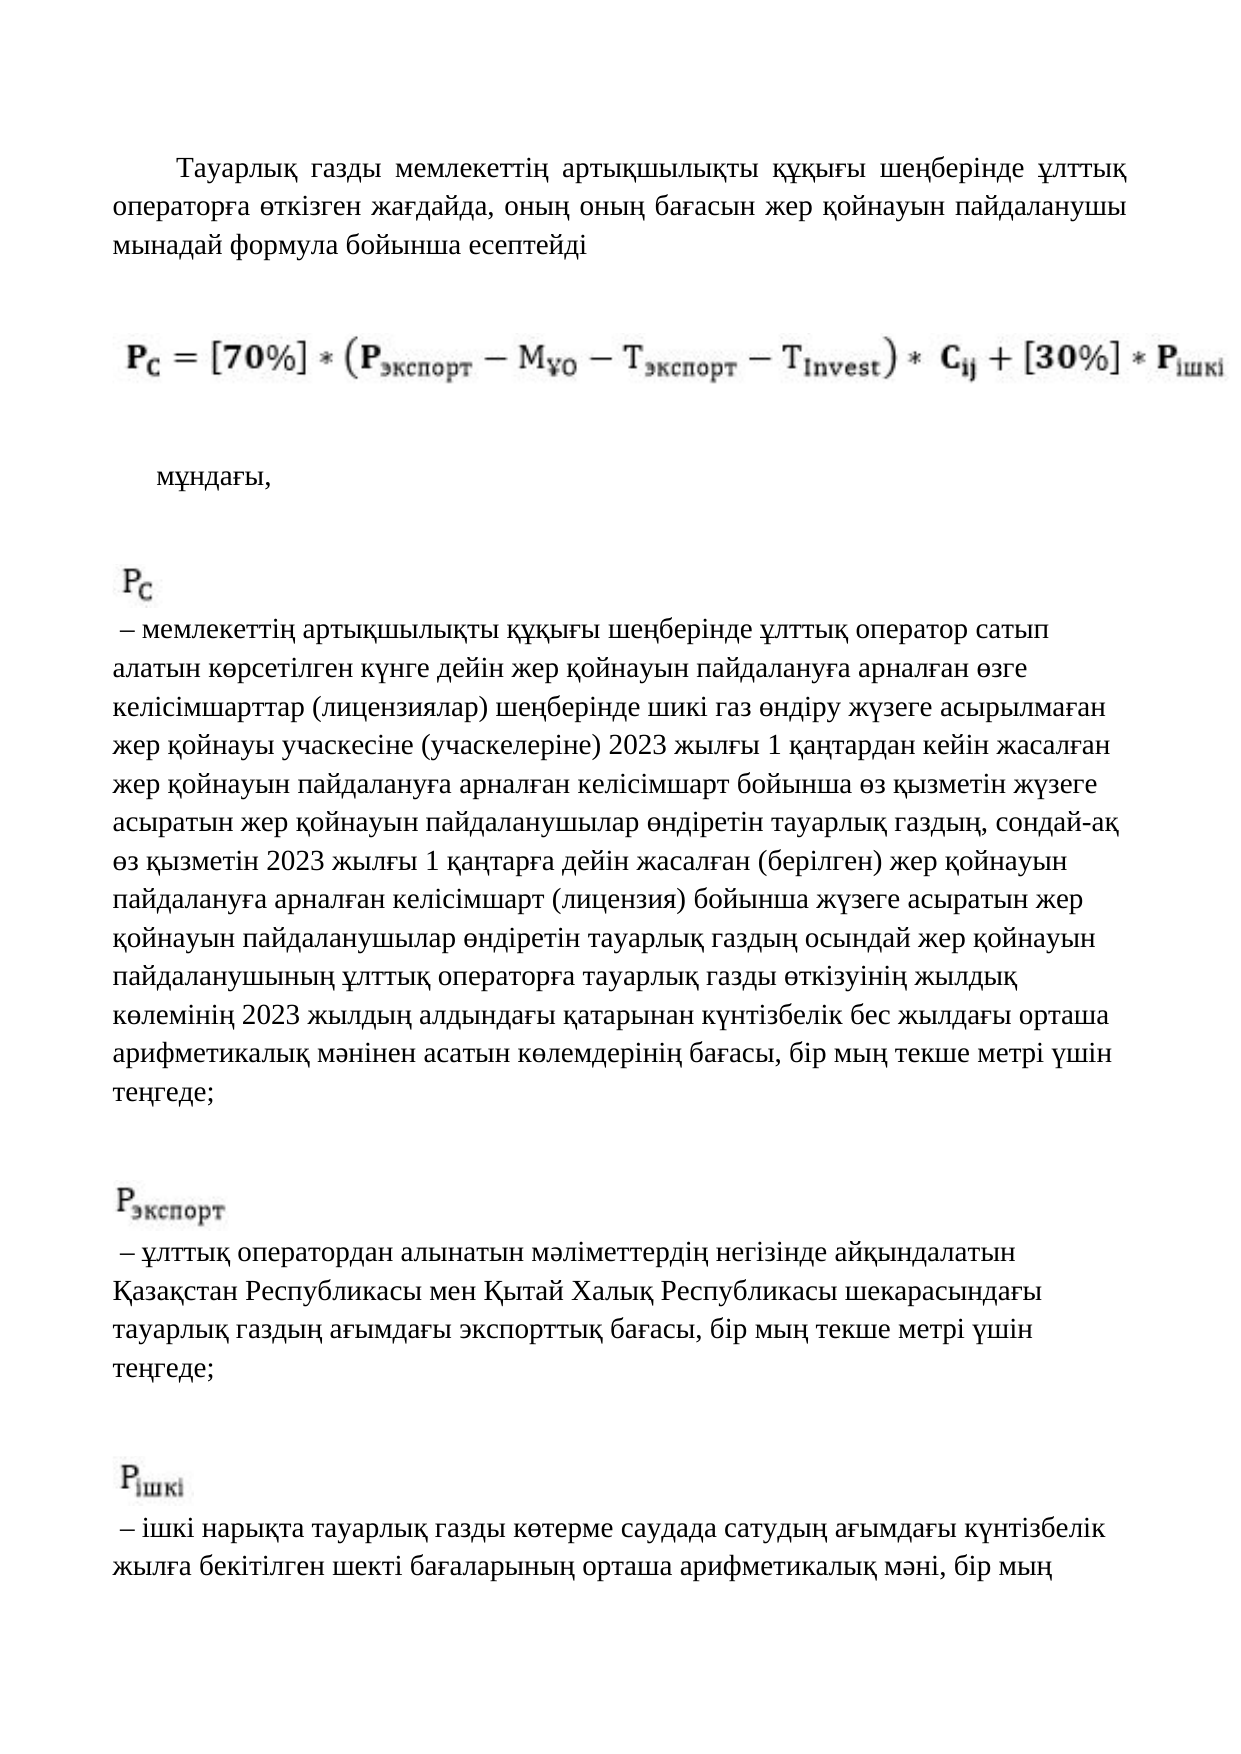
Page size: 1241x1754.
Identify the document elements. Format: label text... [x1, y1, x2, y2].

picture [112, 333, 1241, 394]
picture [112, 564, 165, 608]
text мұндағы, [112, 458, 1128, 491]
text – мемлекеттің артықшылықты құқығы шеңберінде ұлттық оператор сатып алатын көрсетілген күнге дейін жер қойнауын пайдалануға арналған өзге келісімшарттар (лицензиялар) шеңберінде шикі газ өндіру жүзеге асырылмаған жер қойнауы учаскесіне (учаскелеріне) 2023 жылғы 1 қаңтардан кейін жасалған жер қойнауын пайдалануға арналған келісімшарт бойынша өз қызметін жүзеге асыратын жер қойнауын пайдаланушылар өндіретін тауарлық газдың, сондай-ақ өз қызметін 2023 жылғы 1 қаңтарға дейін жасалған (берілген) жер қойнауын пайдалануға арналған келісімшарт (лицензия) бойынша жүзеге асыратын жер қойнауын пайдаланушылар өндіретін тауарлық газдың осындай жер қойнауын пайдаланушының ұлттық операторға тауарлық газды өткізуінің жылдық көлемінің 2023 жылдың алдындағы қатарынан күнтізбелік бес жылдағы орташа арифметикалық мәнінен асатын көлемдерінің бағасы, бір мың текше метрі үшін теңгеде; [112, 612, 1128, 1176]
text – ұлттық оператордан алынатын мәліметтердің негізінде айқындалатын Қазақстан Республикасы мен Қытай Халық Республикасы шекарасындағы тауарлық газдың ағымдағы экспорттық бағасы, бір мың текше метрі үшін теңгеде; [112, 1234, 1128, 1452]
picture [112, 1180, 230, 1231]
text Тауарлық газды мемлекеттің артықшылықты құқығы шеңберінде ұлттық операторға өткізген жағдайда, оның оның бағасын жер қойнауын пайдаланушы мынадай формула бойынша есептейді [112, 150, 1128, 261]
picture [112, 1456, 194, 1506]
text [112, 1510, 1128, 1582]
